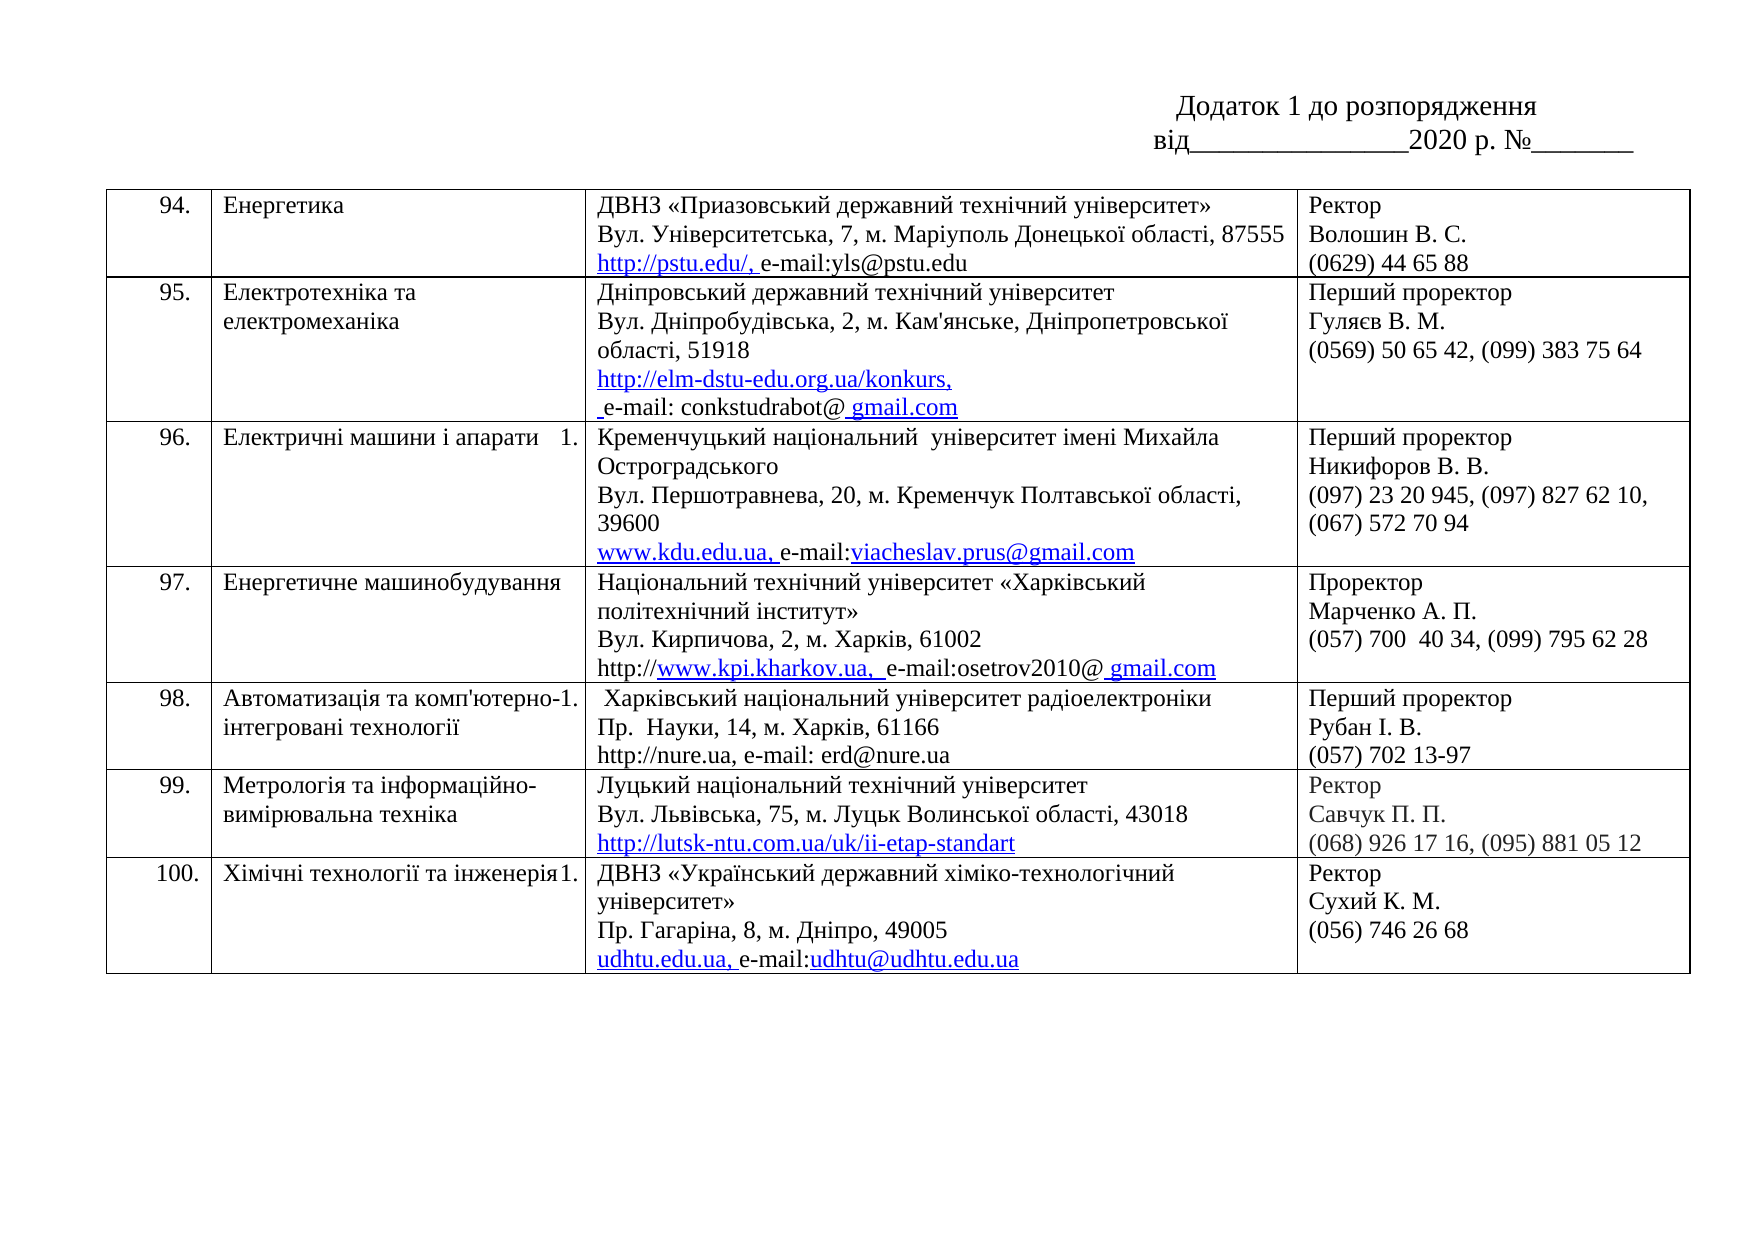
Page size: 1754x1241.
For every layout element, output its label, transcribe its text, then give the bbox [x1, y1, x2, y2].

table_cell [107, 278, 211, 421]
table_header [107, 190, 211, 276]
table_cell Енергетичне машинобудування [212, 567, 585, 682]
text від_______________2020 р. №_______ [1151, 122, 1636, 156]
table_cell Національний технічний університет «Харківський політехнічний інститут» Вул. Кирпичова, 2, м. Харків, 61002 http://www.kpi.kharkov.ua, e-mail:osetrov2010@ gmail.com [586, 567, 1297, 682]
table_cell [107, 770, 211, 857]
table_header ДВНЗ «Приазовський державний технічний університет» Вул. Університетська, 7, м. Маріуполь Донецької області, 87555 http://pstu.edu/, e-mail:yls@pstu.edu [586, 190, 1297, 276]
text Додаток 1 до розпорядження [1077, 88, 1636, 122]
table_cell Перший проректор Никифоров В. В. (097) 23 20 945, (097) 827 62 10, (067) 572 70 94 [1298, 422, 1689, 566]
table_cell Кременчуцький національний університет імені Михайла Остроградського Вул. Першотравнева, 20, м. Кременчук Полтавської області, 39600 www.kdu.edu.ua, e-mail:viacheslav.prus@gmail.com [586, 422, 1297, 566]
table_cell Метрологія та інформаційно-вимірювальна техніка [212, 770, 585, 857]
table_cell Ректор Савчук П. П. (068) 926 17 16, (095) 881 05 12 [1298, 770, 1689, 857]
table_cell Дніпровський державний технічний університет Вул. Дніпробудівська, 2, м. Кам'янське, Дніпропетровської області, 51918 http://elm-dstu-edu.org.ua/konkurs, e-mail: conkstudrabot@ gmail.com [586, 278, 1297, 421]
table_cell Луцький національний технічний університет Вул. Львівська, 75, м. Луцьк Волинської області, 43018 http://lutsk-ntu.com.ua/uk/ii-etap-standart [586, 770, 1297, 857]
table_header Ректор Волошин В. С. (0629) 44 65 88 [1298, 190, 1689, 276]
table_cell Автоматизація та комп'ютерно-інтегровані технології [212, 683, 585, 769]
table_cell [107, 422, 211, 566]
table_cell [107, 683, 211, 769]
table_cell [107, 567, 211, 682]
table_cell ДВНЗ «Український державний хіміко-технологічний університет» Пр. Гагаріна, 8, м. Дніпро, 49005 udhtu.edu.ua, e-mail:udhtu@udhtu.edu.ua [586, 858, 1297, 973]
table_cell Електричні машини і апарати [212, 422, 585, 566]
table_cell Електротехніка та електромеханіка [212, 278, 585, 421]
table_cell Хімічні технології та інженерія [212, 858, 585, 973]
table_cell Ректор Сухий К. М. (056) 746 26 68 [1298, 858, 1689, 973]
table_cell Перший проректор Рубан І. В. (057) 702 13-97 [1298, 683, 1689, 769]
table_cell [107, 858, 211, 973]
table_cell Харківський національний університет радіоелектроніки Пр. Науки, 14, м. Харків, 61166 http://nure.ua, e-mail: erd@nure.ua [586, 683, 1297, 769]
table_header Енергетика [212, 190, 585, 276]
table_cell Перший проректор Гуляєв В. М. (0569) 50 65 42, (099) 383 75 64 [1298, 278, 1689, 421]
table_cell Проректор Марченко А. П. (057) 700 40 34, (099) 795 62 28 [1298, 567, 1689, 682]
